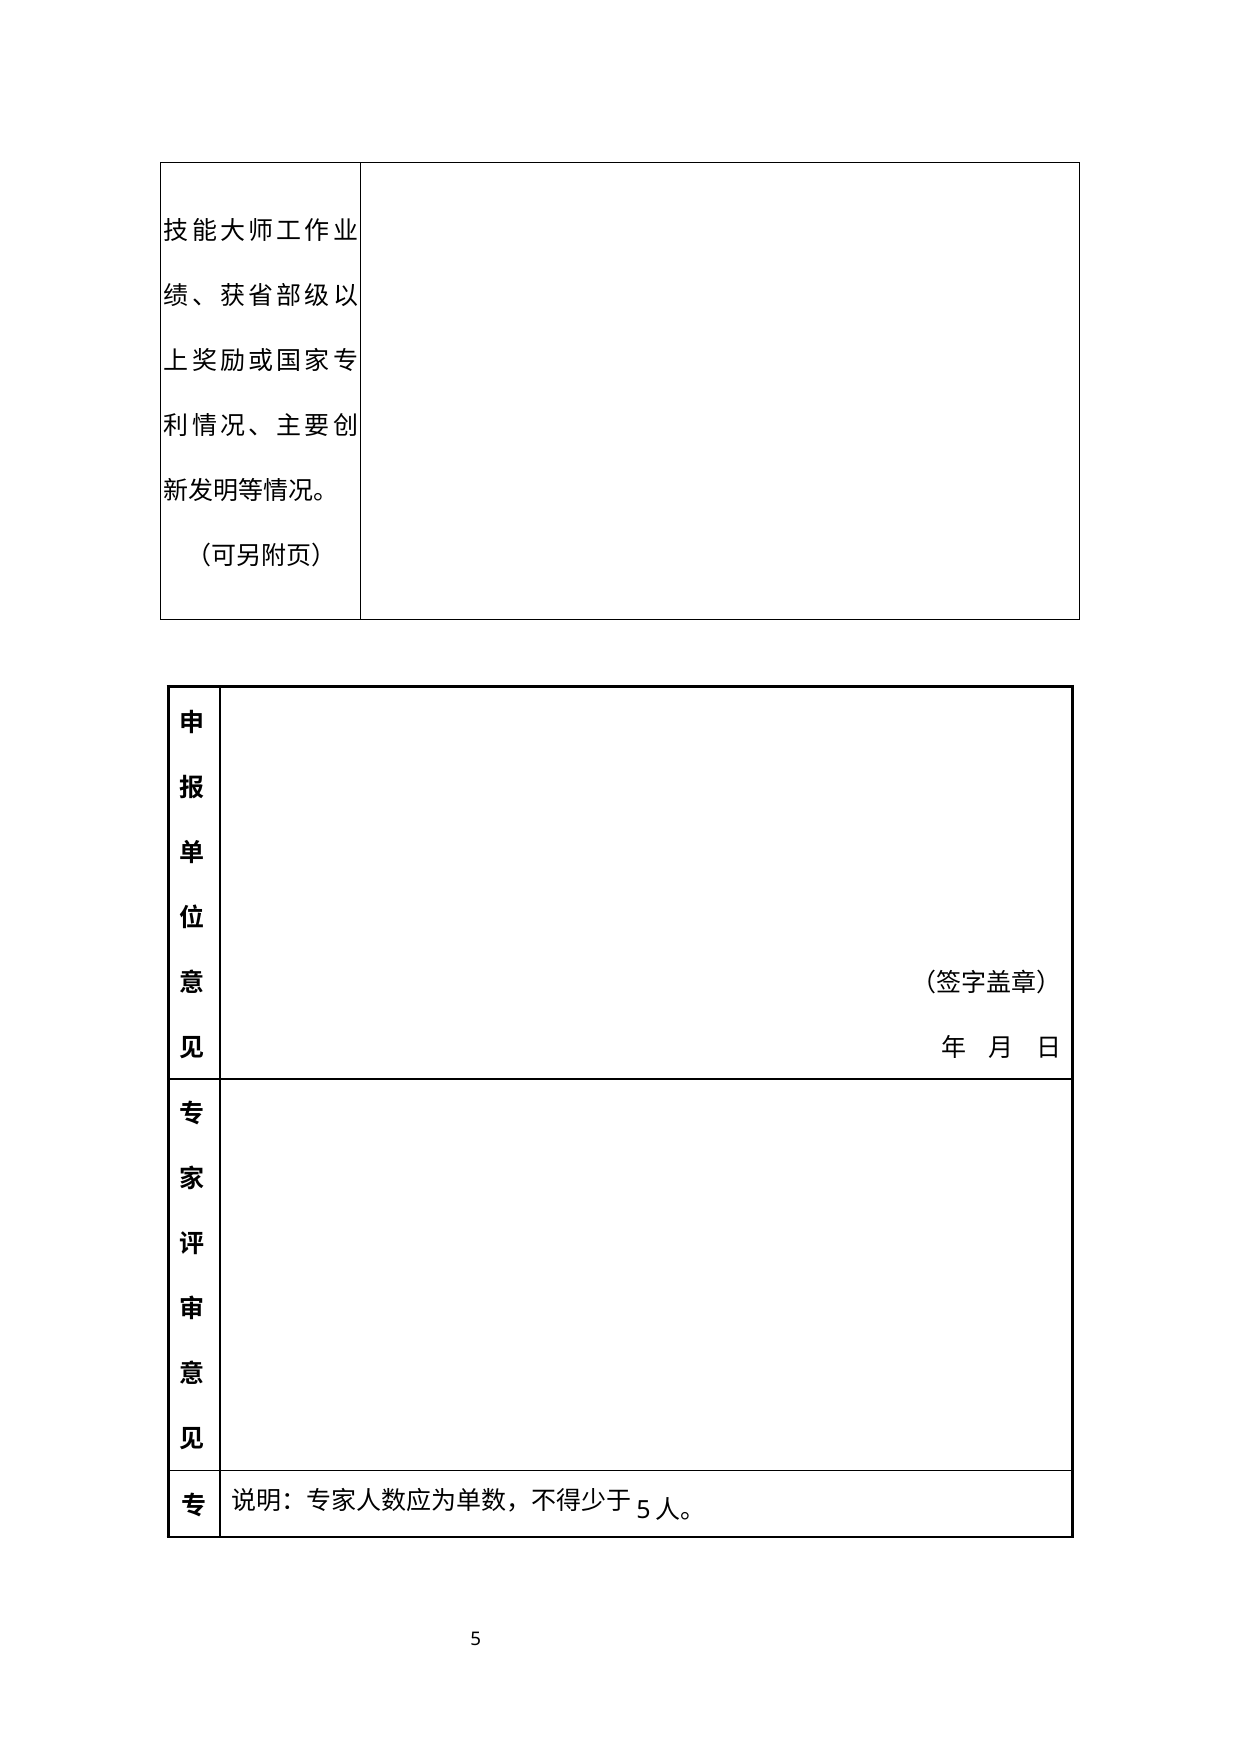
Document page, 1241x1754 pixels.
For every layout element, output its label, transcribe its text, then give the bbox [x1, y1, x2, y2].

table_cell 说明：专家人数应为单数，不得少于5人。 [221, 1471, 1071, 1536]
table_cell 技能大师工作业绩、获省部级以上奖励或国家专利情况、主要创新发明等情况。 （可另附页） [161, 163, 360, 619]
table_cell 专家评审意见 [170, 1080, 219, 1469]
table_cell 专 家 信 息 [170, 1471, 219, 1536]
table_cell [361, 163, 1079, 619]
table_header 申 报单位意见 [170, 688, 219, 1078]
table_header （签字盖章） 年 月 日 [221, 688, 1071, 1078]
table_cell [221, 1080, 1071, 1469]
